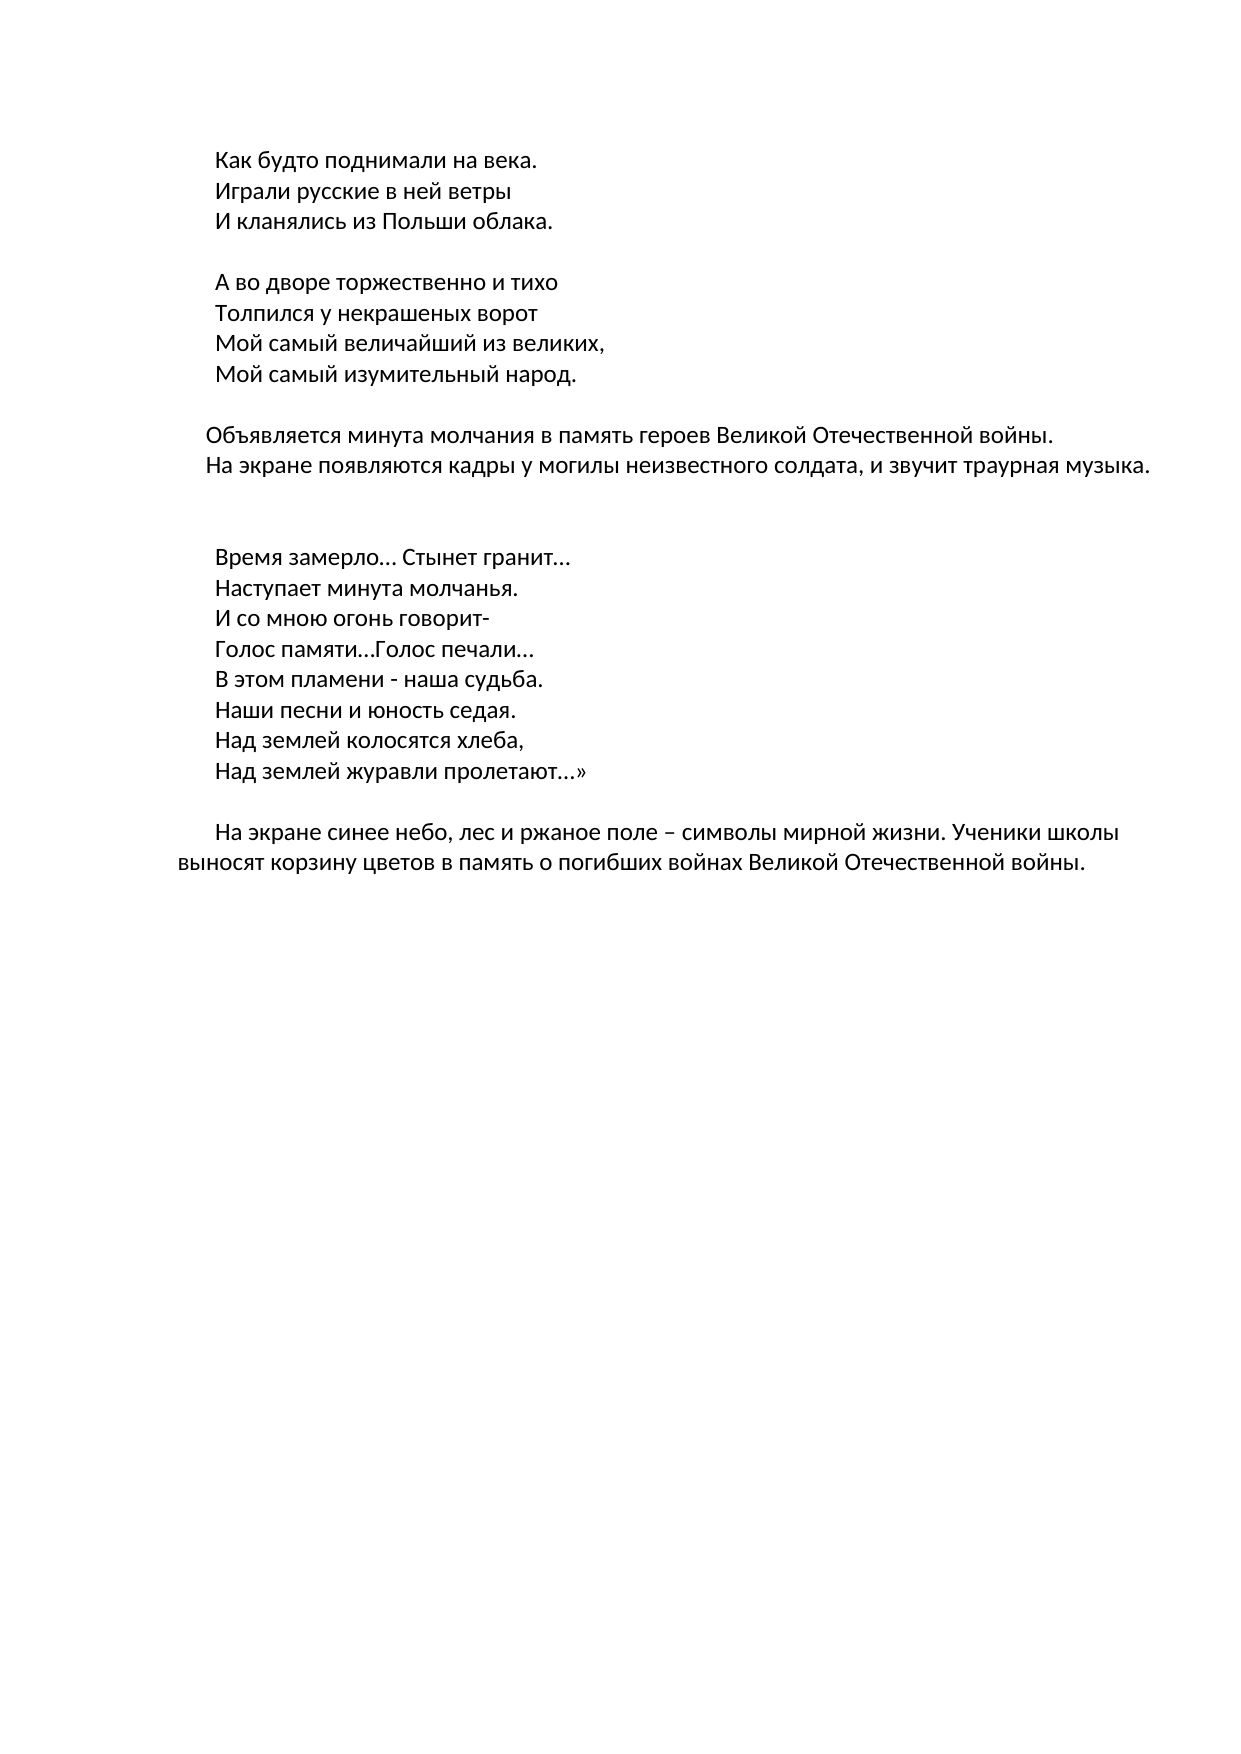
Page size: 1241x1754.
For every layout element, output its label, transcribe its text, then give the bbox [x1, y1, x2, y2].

text Играли русские в ней ветры [177, 175, 1152, 205]
text Над землей журавли пролетают…» [177, 755, 1152, 785]
text Голос памяти…Голос печали… [177, 633, 1152, 663]
text И кланялись из Польши облака. [177, 205, 1152, 236]
text Над землей колосятся хлеба, [177, 724, 1152, 755]
text И со мною огонь говорит- [177, 602, 1152, 633]
text Время замерло… Стынет гранит… [177, 541, 1152, 572]
text В этом пламени - наша судьба. [177, 663, 1152, 694]
text На экране синее небо, лес и ржаное поле – символы мирной жизни. Ученики школы выносят корзину цветов в память о погибших войнах Великой Отечественной войны. [177, 816, 1152, 877]
text Наступает минута молчанья. [177, 572, 1152, 602]
text Мой самый величайший из великих, [177, 327, 1152, 358]
text Толпился у некрашеных ворот [177, 297, 1152, 327]
text На экране появляются кадры у могилы неизвестного солдата, и звучит траурная музыка. [177, 449, 1152, 480]
text Как будто поднимали на века. [177, 144, 1152, 175]
text Наши песни и юность седая. [177, 694, 1152, 724]
text А во дворе торжественно и тихо [177, 266, 1152, 297]
text Мой самый изумительный народ. [177, 358, 1152, 388]
text Объявляется минута молчания в память героев Великой Отечественной войны. [177, 419, 1152, 449]
